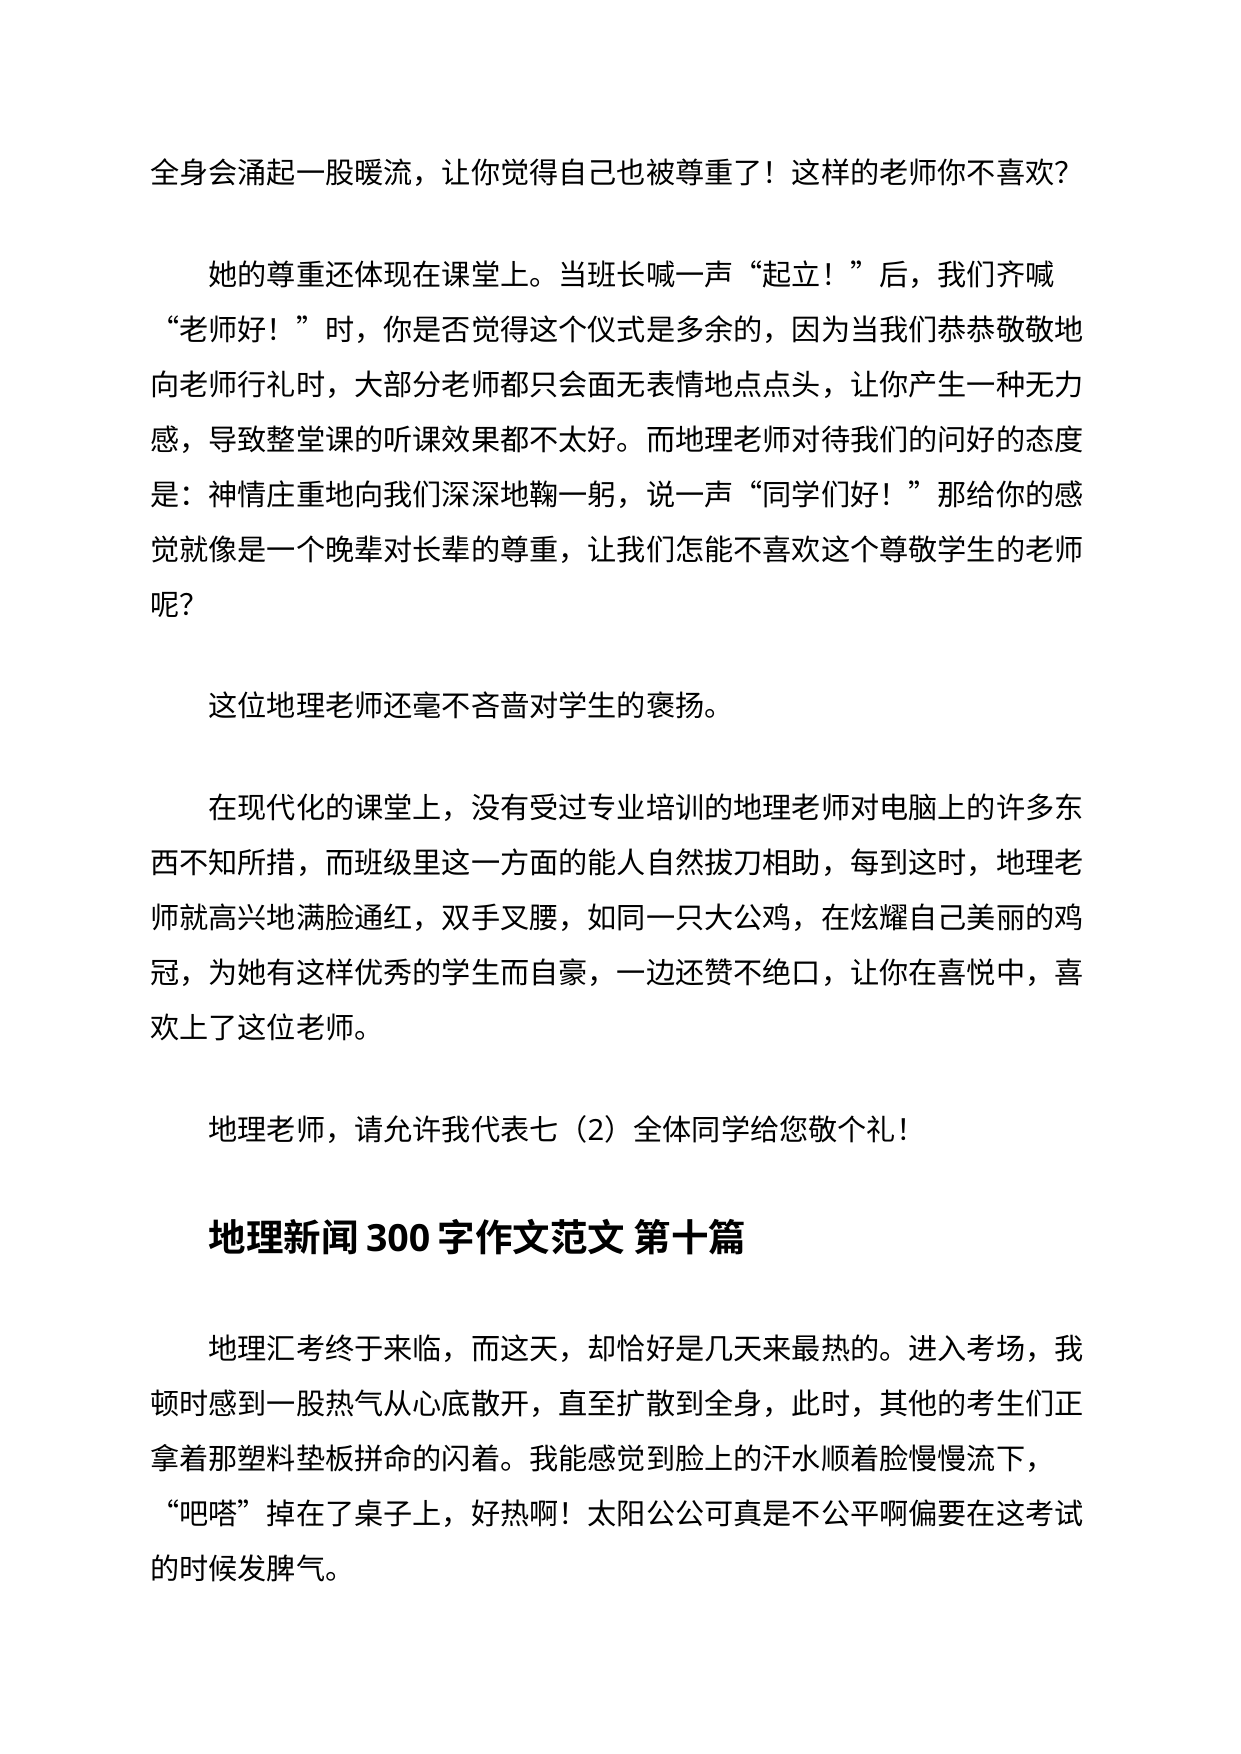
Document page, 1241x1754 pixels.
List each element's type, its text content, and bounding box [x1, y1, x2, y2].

text 在现代化的课堂上，没有受过专业培训的地理老师对电脑上的许多东西不知所措，而班级里这一方面的能人自然拔刀相助，每到这时，地理老师就高兴地满脸通红，双手叉腰，如同一只大公鸡，在炫耀自己美丽的鸡冠，为她有这样优秀的学生而自豪，一边还赞不绝口，让你在喜悦中，喜欢上了这位老师。 [150, 785, 1090, 1047]
text 她的尊重还体现在课堂上。当班长喊一声“起立！”后，我们齐喊“老师好！”时，你是否觉得这个仪式是多余的，因为当我们恭恭敬敬地向老师行礼时，大部分老师都只会面无表情地点点头，让你产生一种无力感，导致整堂课的听课效果都不太好。而地理老师对待我们的问好的态度是：神情庄重地向我们深深地鞠一躬，说一声“同学们好！”那给你的感觉就像是一个晚辈对长辈的尊重，让我们怎能不喜欢这个尊敬学生的老师呢？ [150, 252, 1090, 623]
text 地理新闻300字作文范文 第十篇 [150, 1208, 1090, 1262]
text 这位地理老师还毫不吝啬对学生的褒扬。 [150, 683, 1090, 725]
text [150, 150, 1090, 192]
text 地理汇考终于来临，而这天，却恰好是几天来最热的。进入考场，我顿时感到一股热气从心底散开，直至扩散到全身，此时，其他的考生们正拿着那塑料垫板拼命的闪着。我能感觉到脸上的汗水顺着脸慢慢流下，“吧嗒”掉在了桌子上，好热啊！太阳公公可真是不公平啊偏要在这考试的时候发脾气。 [150, 1326, 1090, 1587]
text 地理老师，请允许我代表七（2）全体同学给您敬个礼！ [150, 1106, 1090, 1148]
